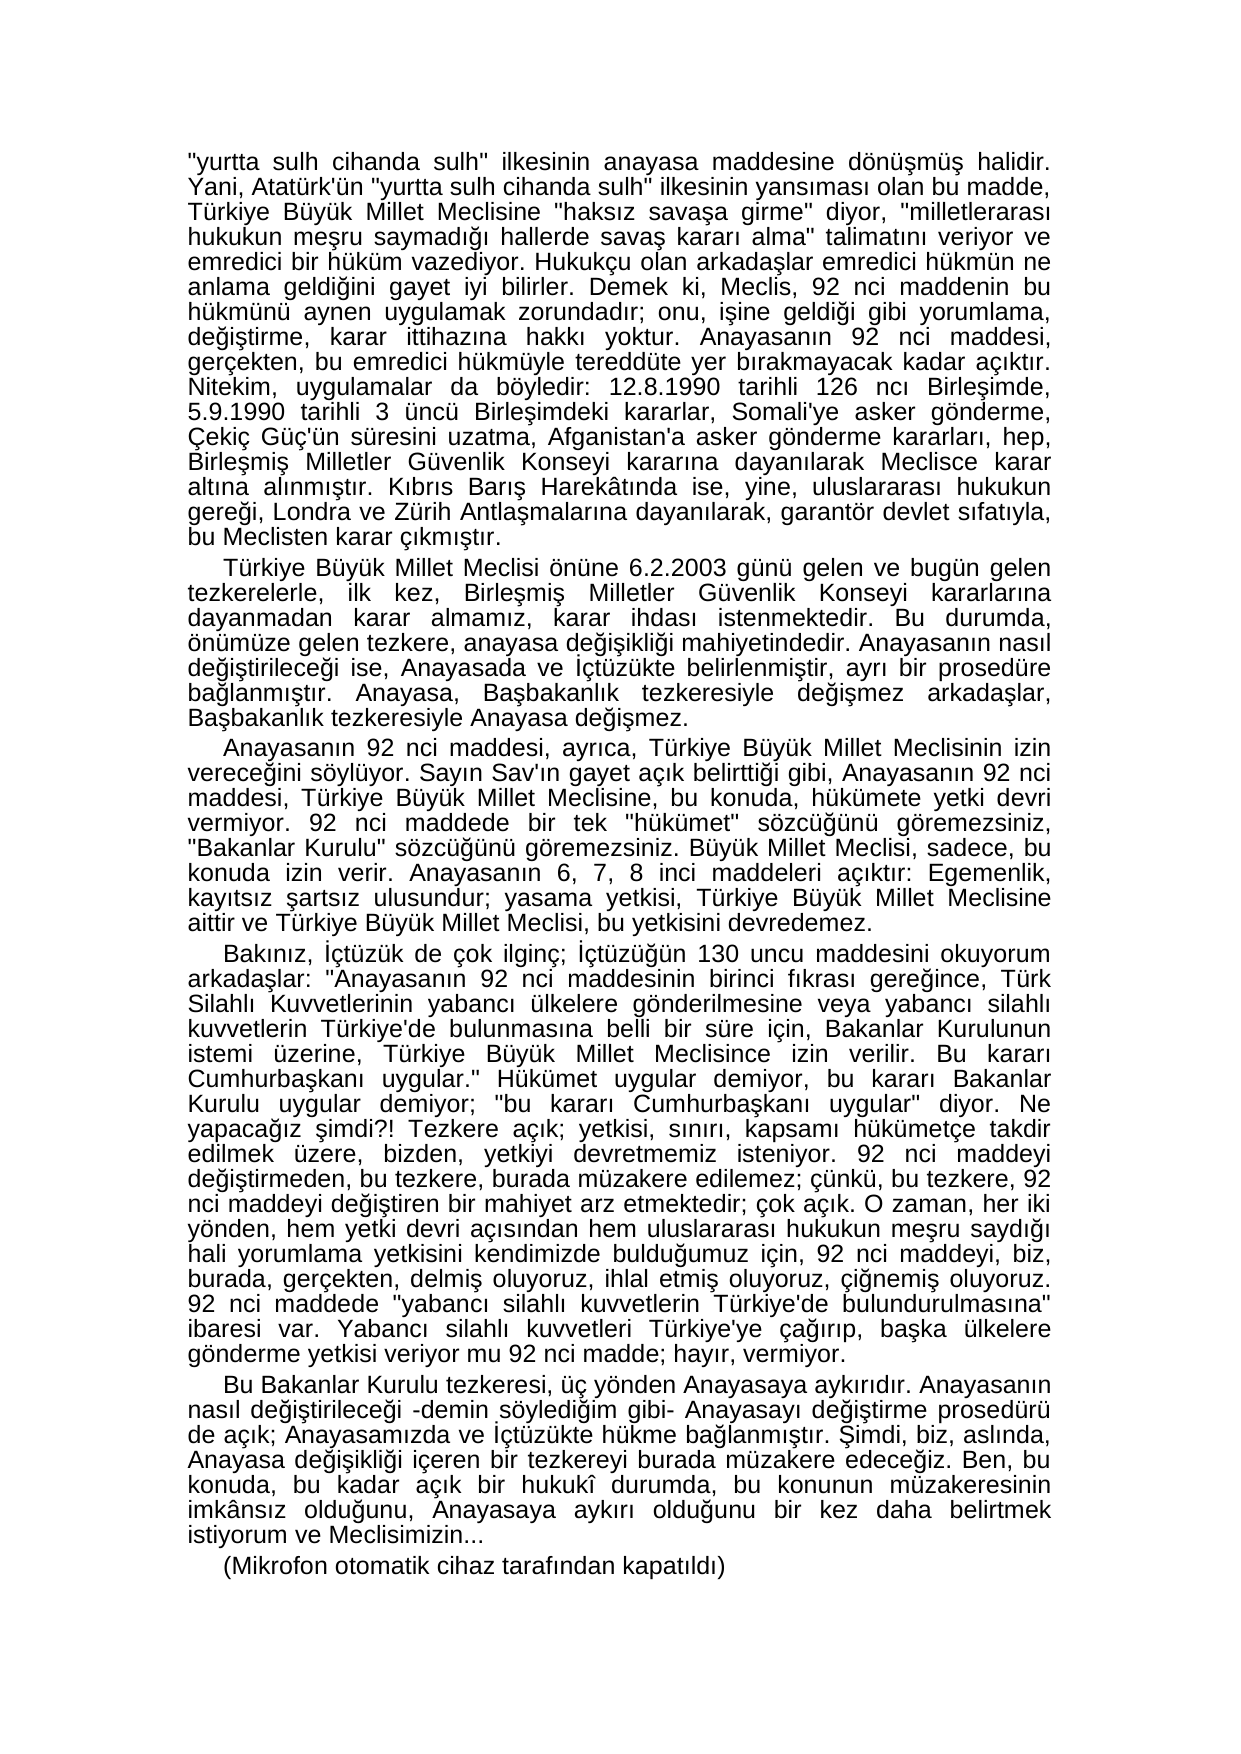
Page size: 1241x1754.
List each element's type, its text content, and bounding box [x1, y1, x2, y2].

text Türkiye Büyük Millet Meclisi önüne 6.2.2003 günü gelen ve bugün gelen tezkerelerle, ilk kez, Birleşmiş Milletler Güvenlik Konseyi kararlarına dayanmadan karar almamız, karar ihdası istenmektedir. Bu durumda, önümüze gelen tezkere, anayasa değişikliği mahiyetindedir. Anayasanın nasıl değiştirileceği ise, Anayasada ve İçtüzükte belirlenmiştir, ayrı bir prosedüre bağlanmıştır. Anayasa, Başbakanlık tezkeresiyle değişmez arkadaşlar, Başbakanlık tezkeresiyle Anayasa değişmez. [187, 556, 1053, 731]
text Bakınız, İçtüzük de çok ilginç; İçtüzüğün 130 uncu maddesini okuyorum arkadaşlar: "Anayasanın 92 nci maddesinin birinci fıkrası gereğince, Türk Silahlı Kuvvetlerinin yabancı ülkelere gönderilmesine veya yabancı silahlı kuvvetlerin Türkiye'de bulunmasına belli bir süre için, Bakanlar Kurulunun istemi üzerine, Türkiye Büyük Millet Meclisince izin verilir. Bu kararı Cumhurbaşkanı uygular." Hükümet uygular demiyor, bu kararı Bakanlar Kurulu uygular demiyor; "bu kararı Cumhurbaşkanı uygular" diyor. Ne yapacağız şimdi?! Tezkere açık; yetkisi, sınırı, kapsamı hükümetçe takdir edilmek üzere, bizden, yetkiyi devretmemiz isteniyor. 92 nci maddeyi değiştirmeden, bu tezkere, burada müzakere edilemez; çünkü, bu tezkere, 92 nci maddeyi değiştiren bir mahiyet arz etmektedir; çok açık. O zaman, her iki yönden, hem yetki devri açısından hem uluslararası hukukun meşru saydığı hali yorumlama yetkisini kendimizde bulduğumuz için, 92 nci maddeyi, biz, burada, gerçekten, delmiş oluyoruz, ihlal etmiş oluyoruz, çiğnemiş oluyoruz. 92 nci maddede "yabancı silahlı kuvvetlerin Türkiye'de bulundurulmasına" ibaresi var. Yabancı silahlı kuvvetleri Türkiye'ye çağırıp, başka ülkelere gönderme yetkisi veriyor mu 92 nci madde; hayır, vermiyor. [187, 943, 1053, 1368]
text Anayasanın 92 nci maddesi, ayrıca, Türkiye Büyük Millet Meclisinin izin vereceğini söylüyor. Sayın Sav'ın gayet açık belirttiği gibi, Anayasanın 92 nci maddesi, Türkiye Büyük Millet Meclisine, bu konuda, hükümete yetki devri vermiyor. 92 nci maddede bir tek "hükümet" sözcüğünü göremezsiniz, "Bakanlar Kurulu" sözcüğünü göremezsiniz. Büyük Millet Meclisi, sadece, bu konuda izin verir. Anayasanın 6, 7, 8 inci maddeleri açıktır: Egemenlik, kayıtsız şartsız ulusundur; yasama yetkisi, Türkiye Büyük Millet Meclisine aittir ve Türkiye Büyük Millet Meclisi, bu yetkisini devredemez. [187, 737, 1053, 937]
text (Mikrofon otomatik cihaz tarafından kapatıldı) [187, 1555, 1053, 1580]
text Bu Bakanlar Kurulu tezkeresi, üç yönden Anayasaya aykırıdır. Anayasanın nasıl değiştirileceği -demin söylediğim gibi- Anayasayı değiştirme prosedürü de açık; Anayasamızda ve İçtüzükte hükme bağlanmıştır. Şimdi, biz, aslında, Anayasa değişikliği içeren bir tezkereyi burada müzakere edeceğiz. Ben, bu konuda, bu kadar açık bir hukukî durumda, bu konunun müzakeresinin imkânsız olduğunu, Anayasaya aykırı olduğunu bir kez daha belirtmek istiyorum ve Meclisimizin... [187, 1374, 1053, 1549]
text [187, 150, 1053, 550]
